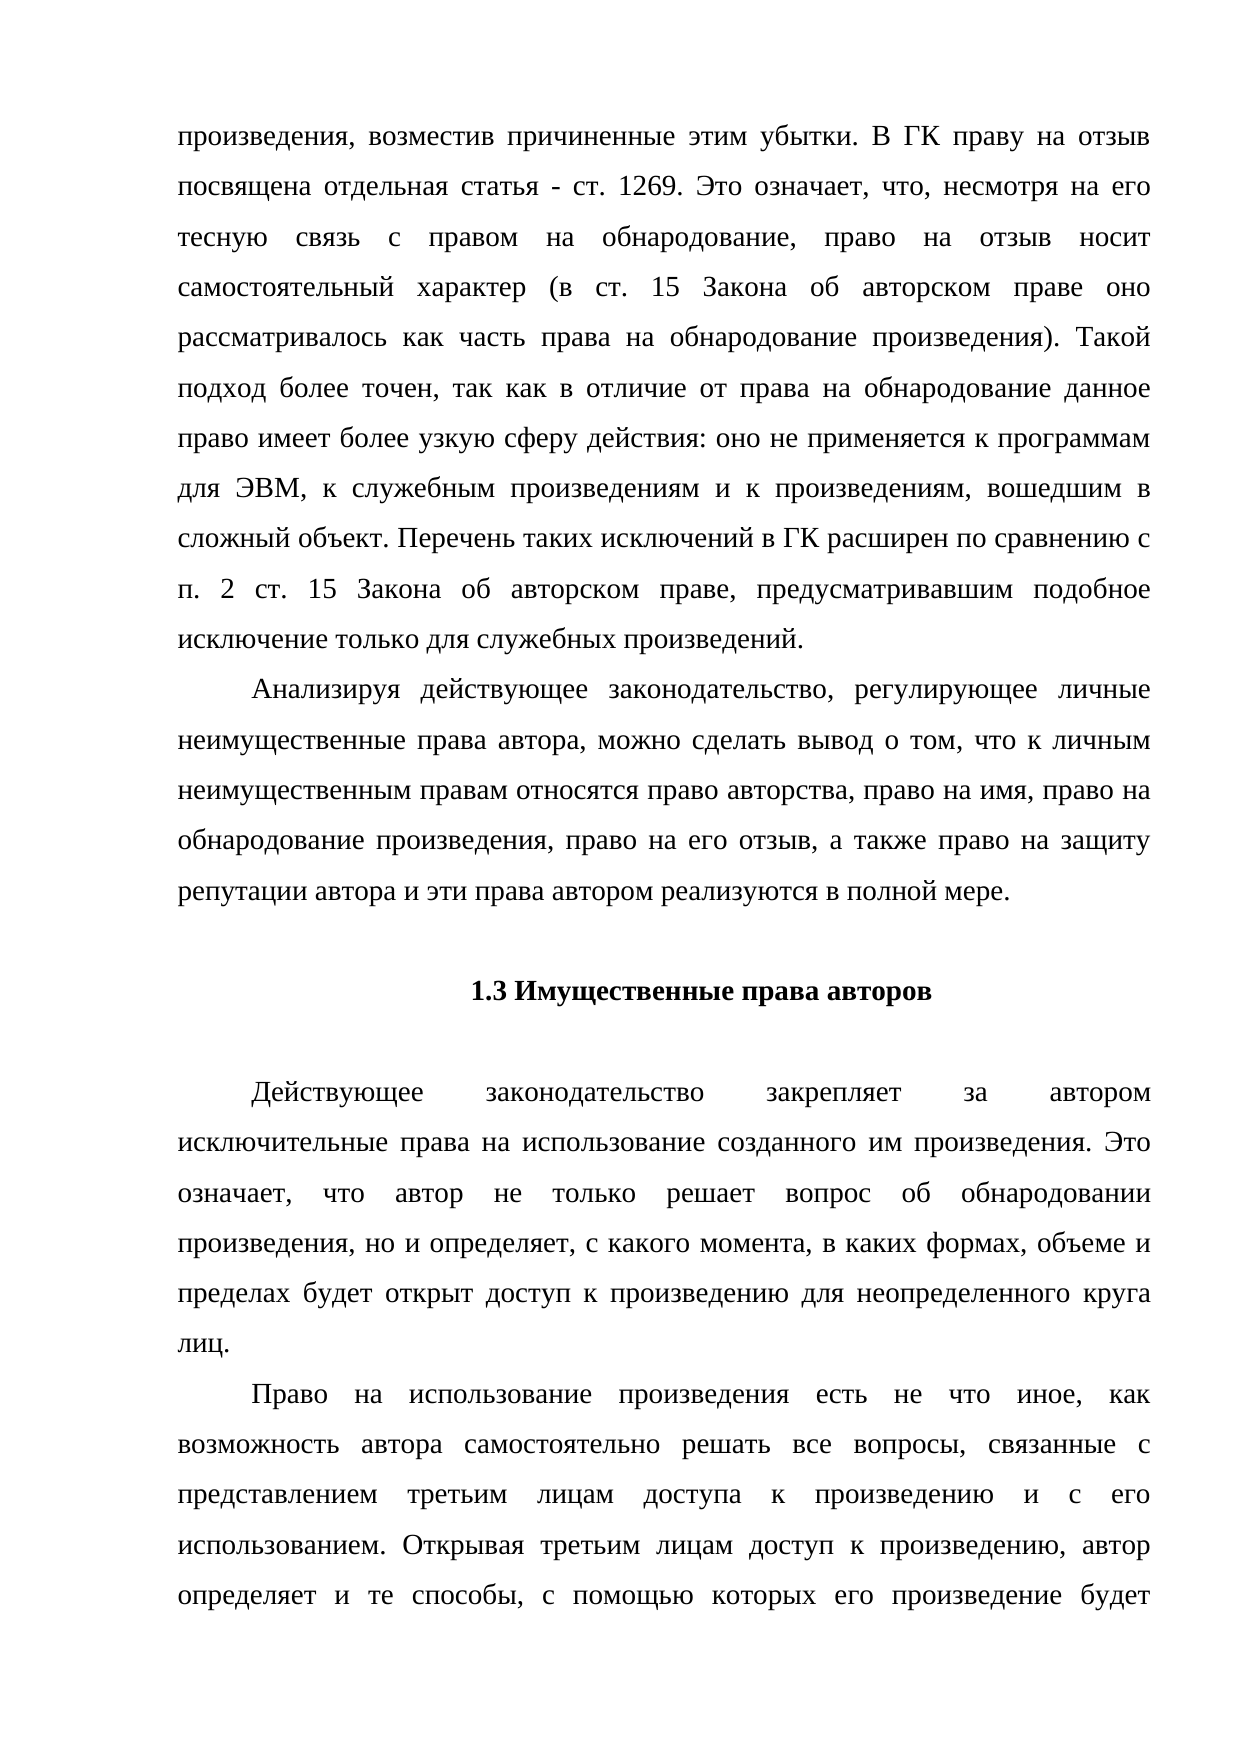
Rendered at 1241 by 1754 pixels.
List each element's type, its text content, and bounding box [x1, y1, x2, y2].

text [177, 118, 1152, 655]
text Анализируя действующее законодательство, регулирующее личные неимущественные права автора, можно сделать вывод о том, что к личным неимущественным правам относятся право авторства, право на имя, право на обнародование произведения, право на его отзыв, а также право на защиту репутации автора и эти права автором реализуются в полной мере. [177, 672, 1152, 906]
text 1.3 Имущественные права авторов [177, 973, 1152, 1007]
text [177, 1376, 1152, 1611]
text Действующее законодательство закрепляет за автором исключительные права на использование созданного им произведения. Это означает, что автор не только решает вопрос об обнародовании произведения, но и определяет, с какого момента, в каких формах, объеме и пределах будет открыт доступ к произведению для неопределенного круга лиц. [177, 1074, 1152, 1359]
